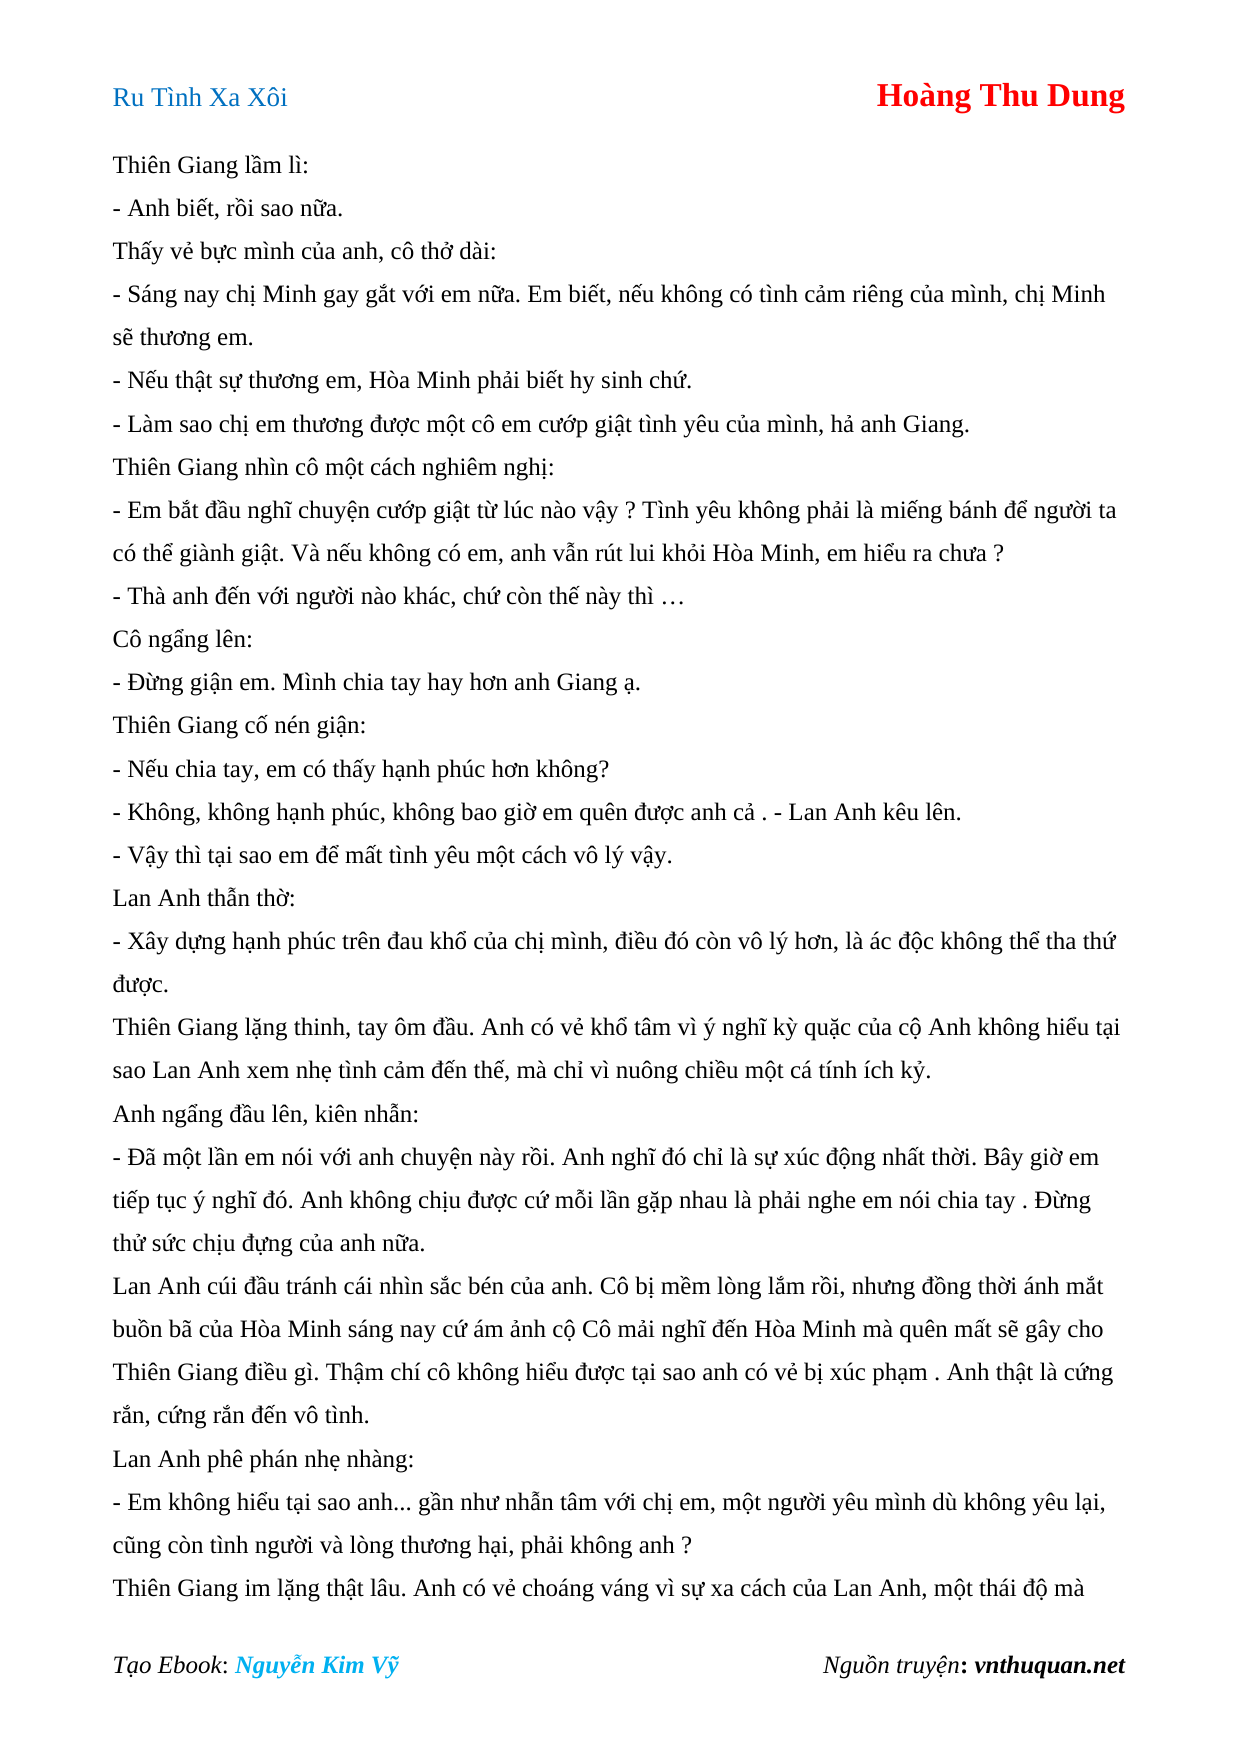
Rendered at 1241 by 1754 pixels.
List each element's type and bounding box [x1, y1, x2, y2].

text [112, 150, 1128, 1602]
